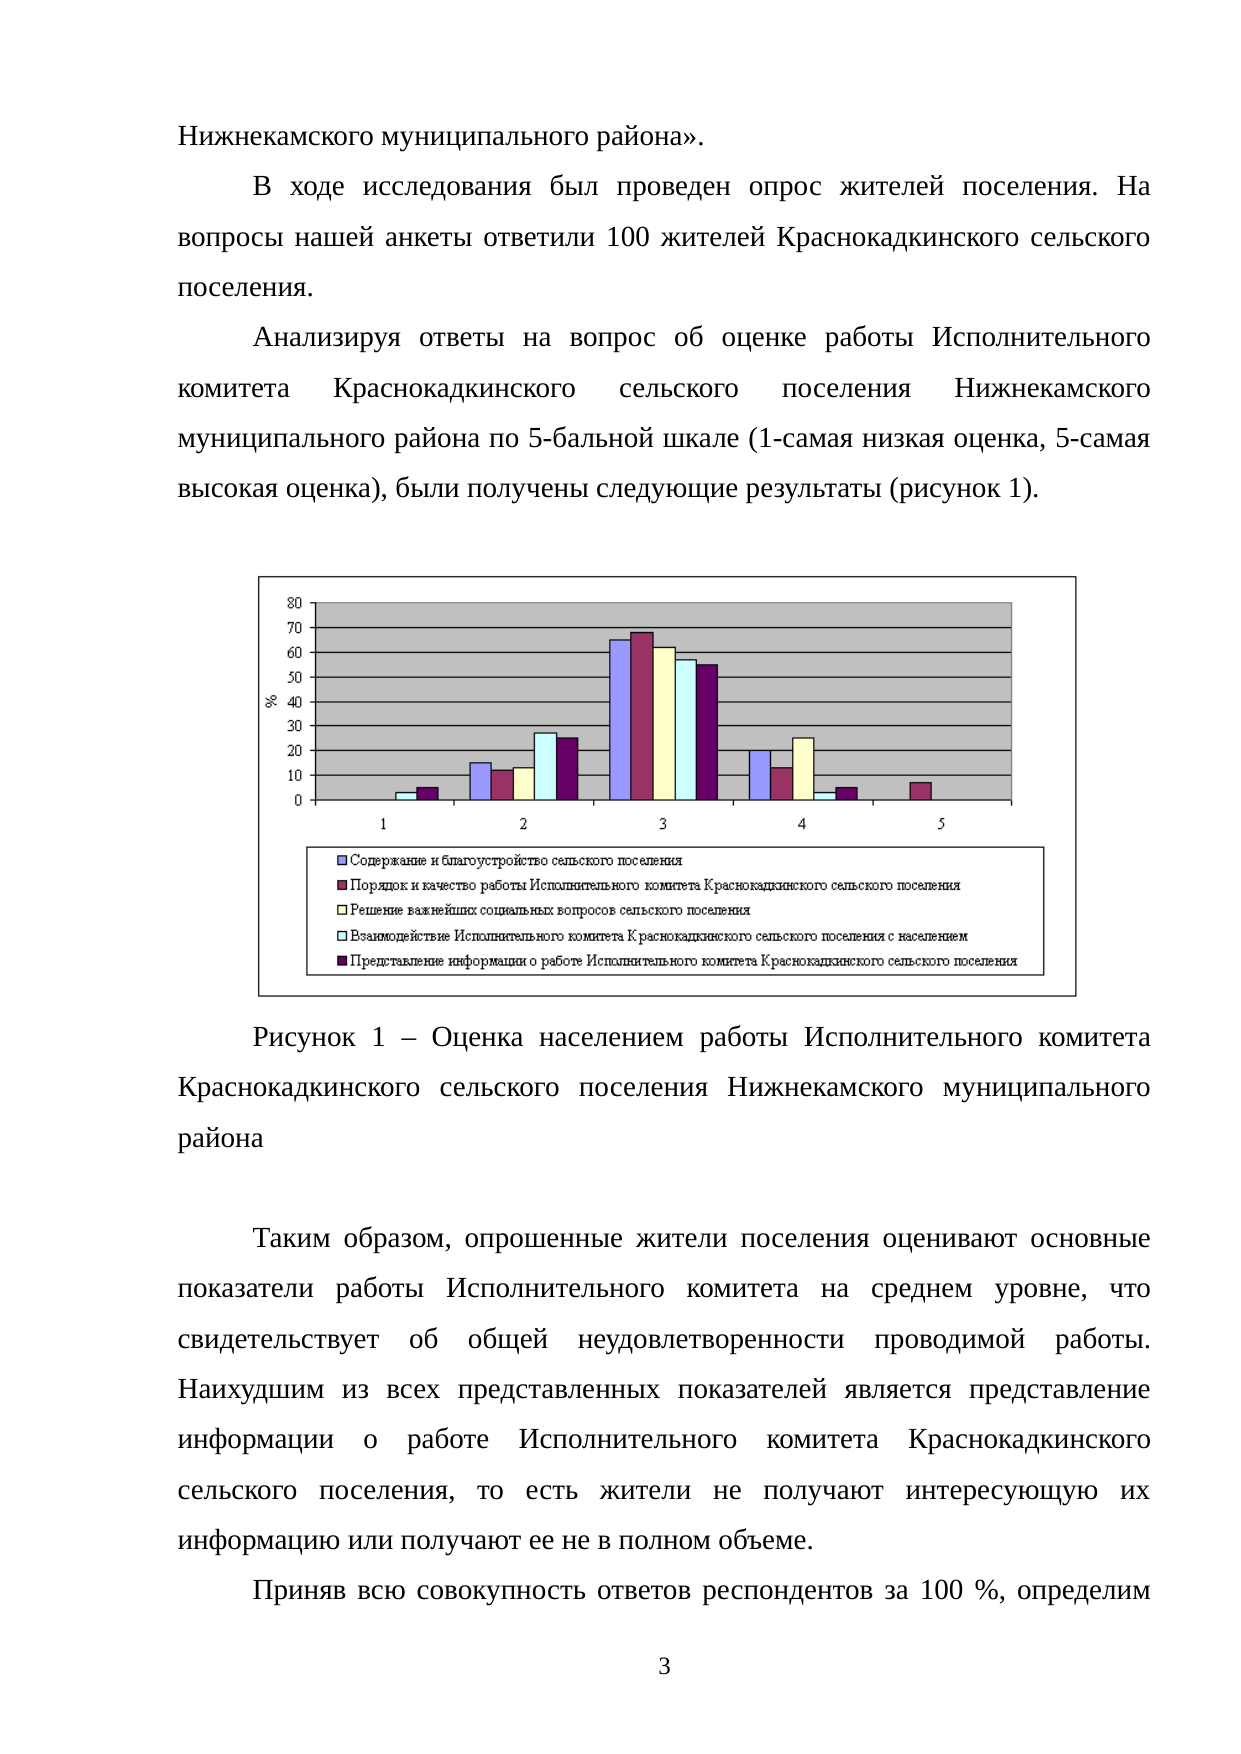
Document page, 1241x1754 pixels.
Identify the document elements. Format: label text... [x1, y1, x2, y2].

picture [252, 570, 1084, 1003]
text Рисунок 1 – Оценка населением работы Исполнительного комитета Краснокадкинского сельского поселения Нижнекамского муниципального района [177, 1019, 1152, 1153]
text В ходе исследования был проведен опрос жителей поселения. На вопросы нашей анкеты ответили 100 жителей Краснокадкинского сельского поселения. [177, 168, 1152, 303]
text Таким образом, опрошенные жители поселения оценивают основные показатели работы Исполнительного комитета на среднем уровне, что свидетельствует об общей неудовлетворенности проводимой работы. Наихудшим из всех представленных показателей является представление информации о работе Исполнительного комитета Краснокадкинского сельского поселения, то есть жители не получают интересующую их информацию или получают ее не в полном объеме. [177, 1220, 1152, 1556]
text Анализируя ответы на вопрос об оценке работы Исполнительного комитета Краснокадкинского сельского поселения Нижнекамского муниципального района по 5-бальной шкале (1-самая низкая оценка, 5-самая высокая оценка), были получены следующие результаты (рисунок 1). [177, 319, 1152, 504]
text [177, 118, 1152, 152]
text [177, 1572, 1152, 1606]
